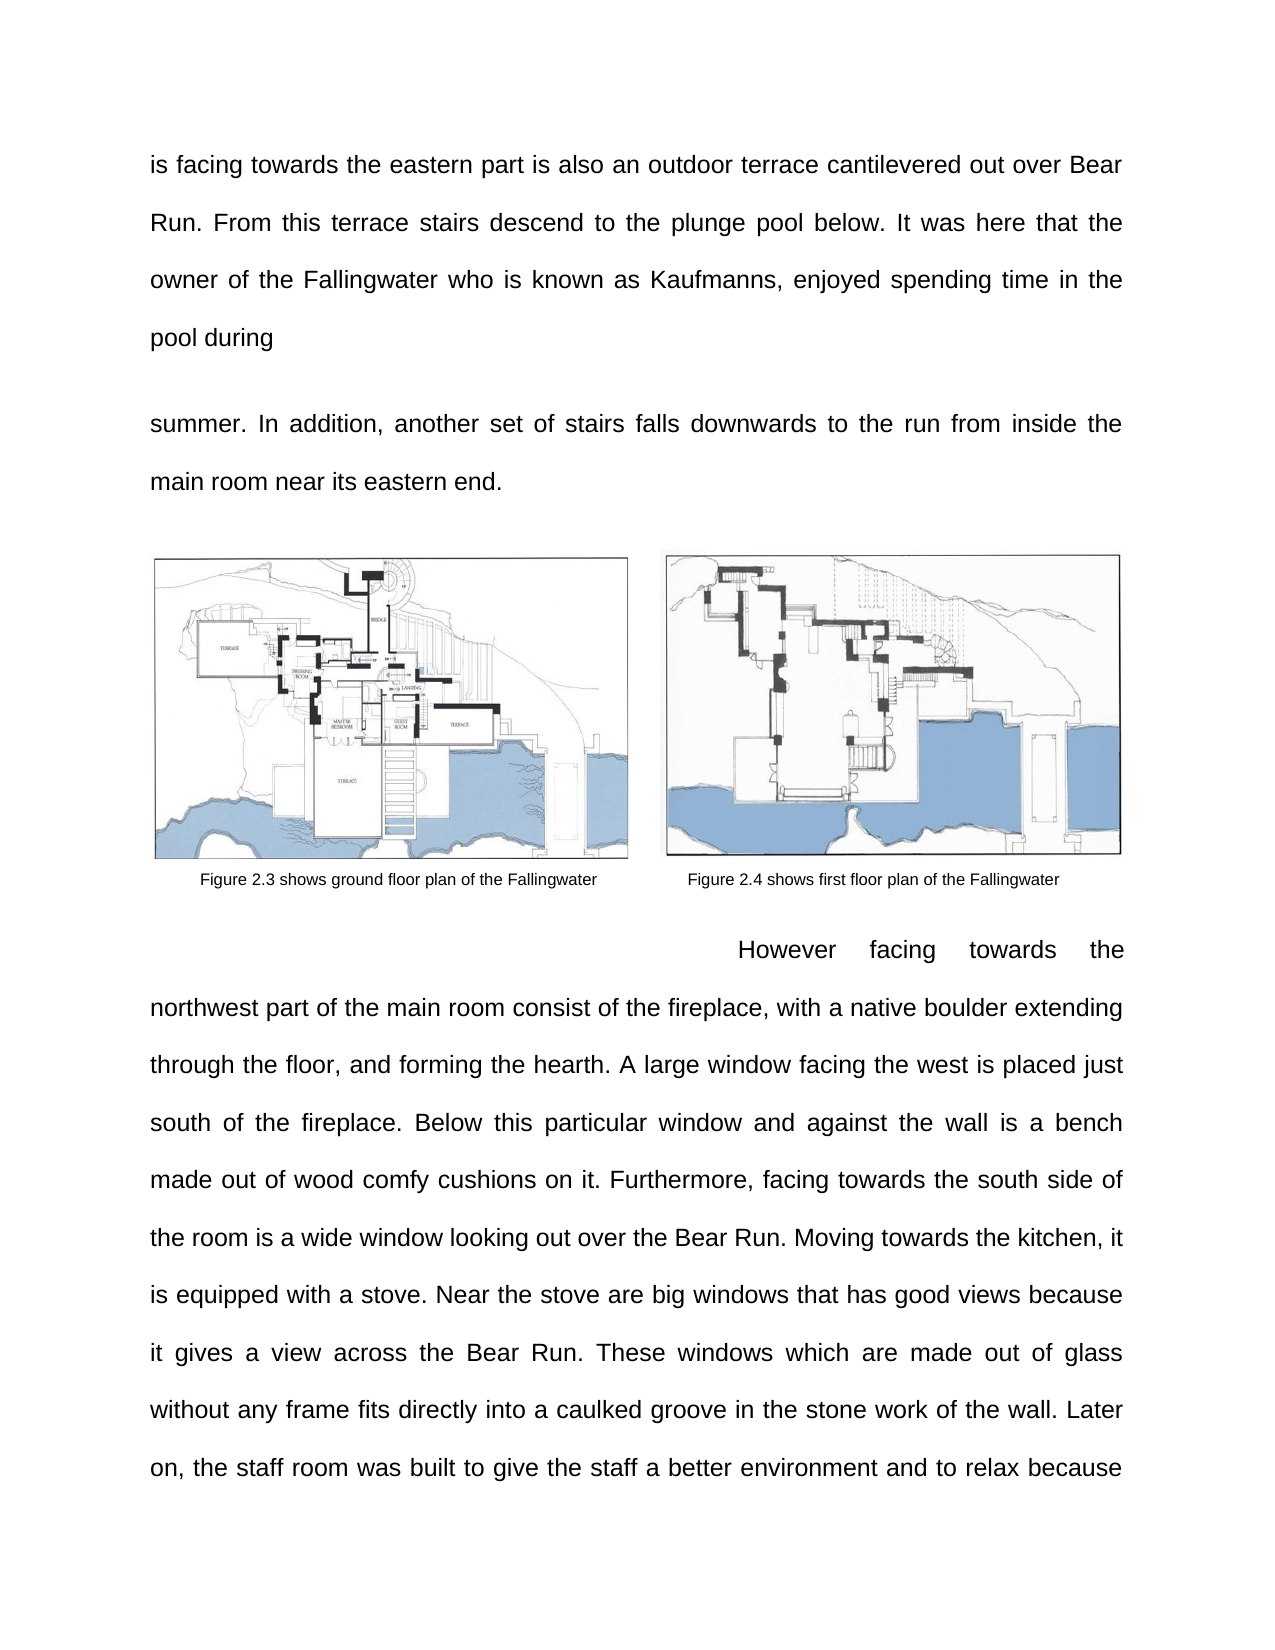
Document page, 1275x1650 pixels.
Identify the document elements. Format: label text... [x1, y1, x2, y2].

text However facing towards the northwest part of the main room consist of the fireplace, with a native boulder extending through the floor, and forming the hearth. A large window facing the west is placed just south of the fireplace. Below this particular window and against the wall is a bench made out of wood comfy cushions on it. Furthermore, facing towards the south side of the room is a wide window looking out over the Bear Run. Moving towards the kitchen, it is equipped with a stove. Near the stove are big windows that has good views because it gives a view across the Bear Run. These windows which are made out of glass without any frame fits directly into a caulked groove in the stone work of the wall. Later on, the staff room was built to give the staff a better environment and to relax because the kitchen was not big enough for them. Also, the staff rooms were placed too far previous. [150, 640, 1125, 1482]
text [150, 150, 1125, 351]
picture [150, 555, 628, 859]
text summer. In addition, another set of stairs falls downwards to the run from inside the main room near its eastern end. [150, 409, 1125, 495]
